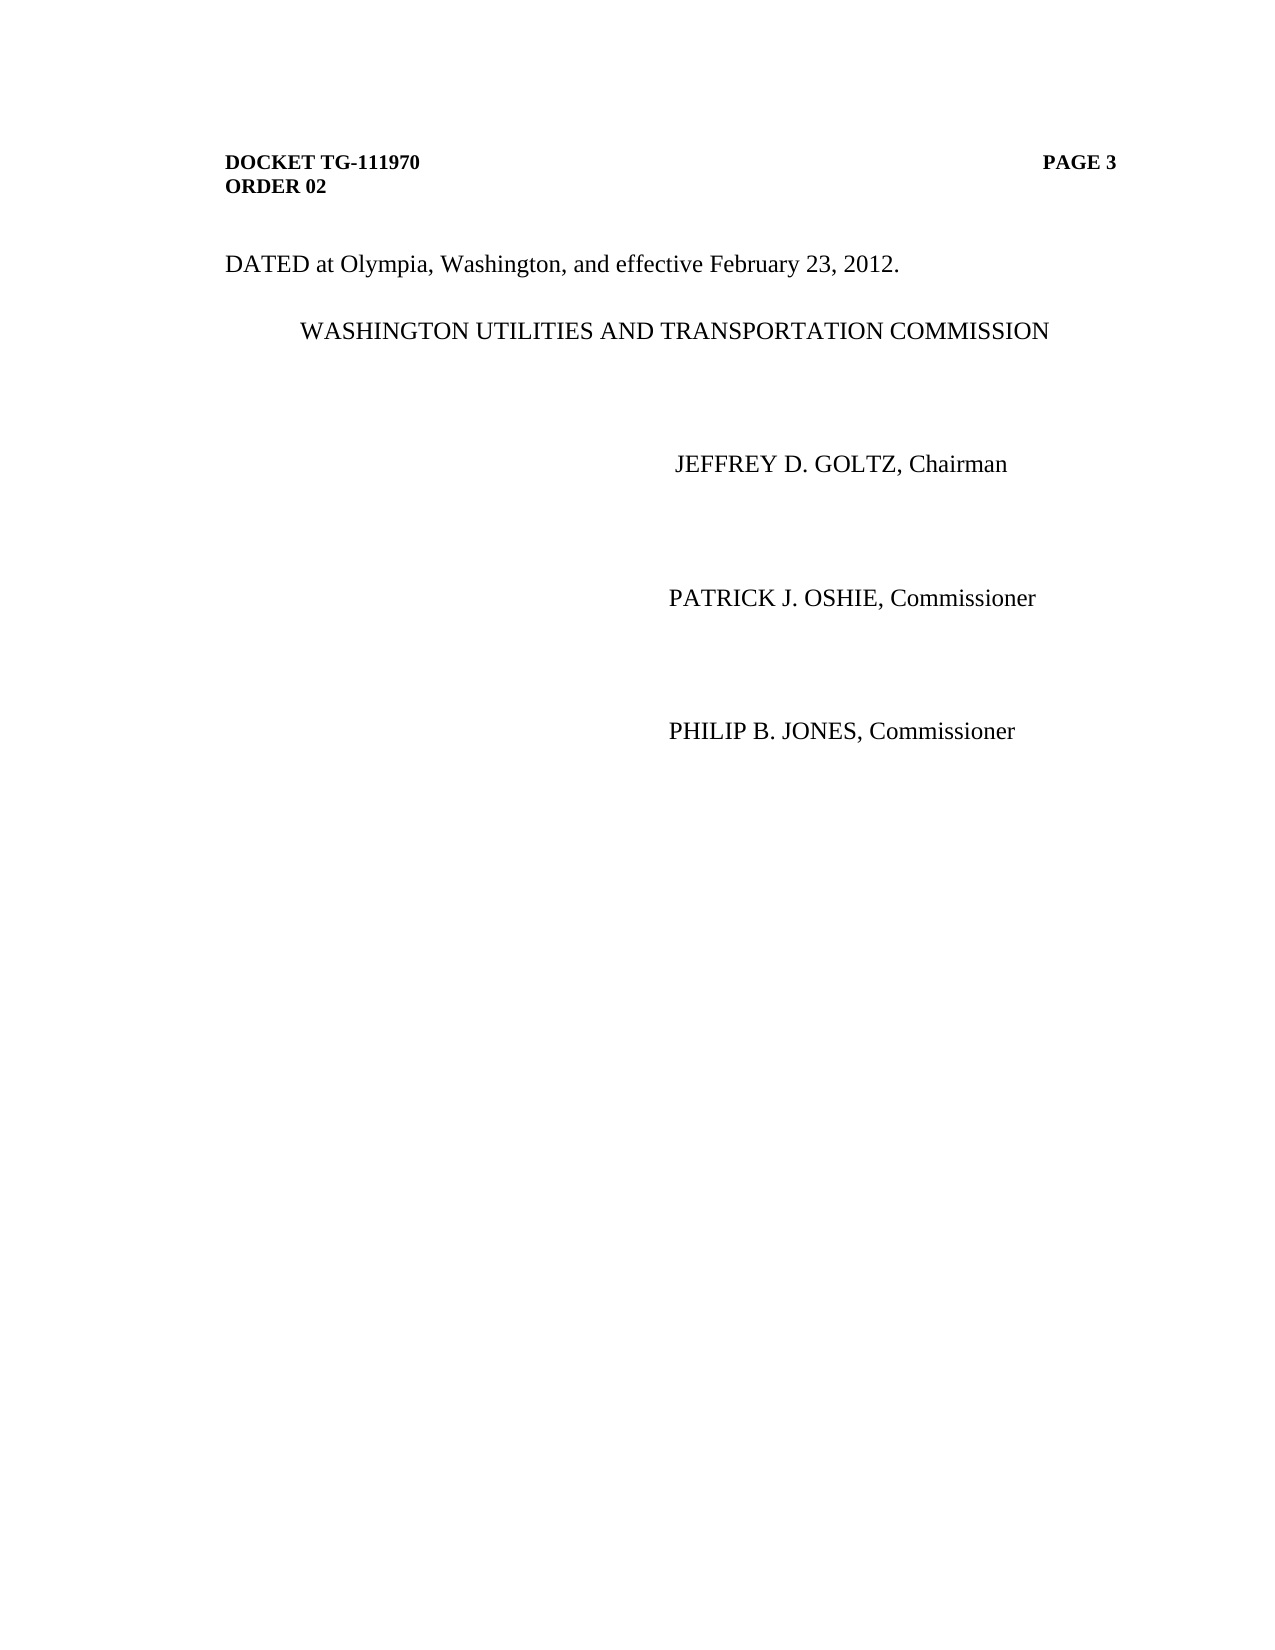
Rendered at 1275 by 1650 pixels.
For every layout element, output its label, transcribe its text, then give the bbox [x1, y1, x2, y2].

text PHILIP B. JONES, Commissioner [225, 713, 1125, 746]
text PATRICK J. OSHIE, Commissioner [225, 579, 1125, 613]
text DATED at Olympia, Washington, and effective February 23, 2012. [225, 246, 1125, 279]
text JEFFREY D. GOLTZ, Chairman [225, 446, 1125, 479]
text WASHINGTON UTILITIES AND TRANSPORTATION COMMISSION [225, 313, 1125, 346]
